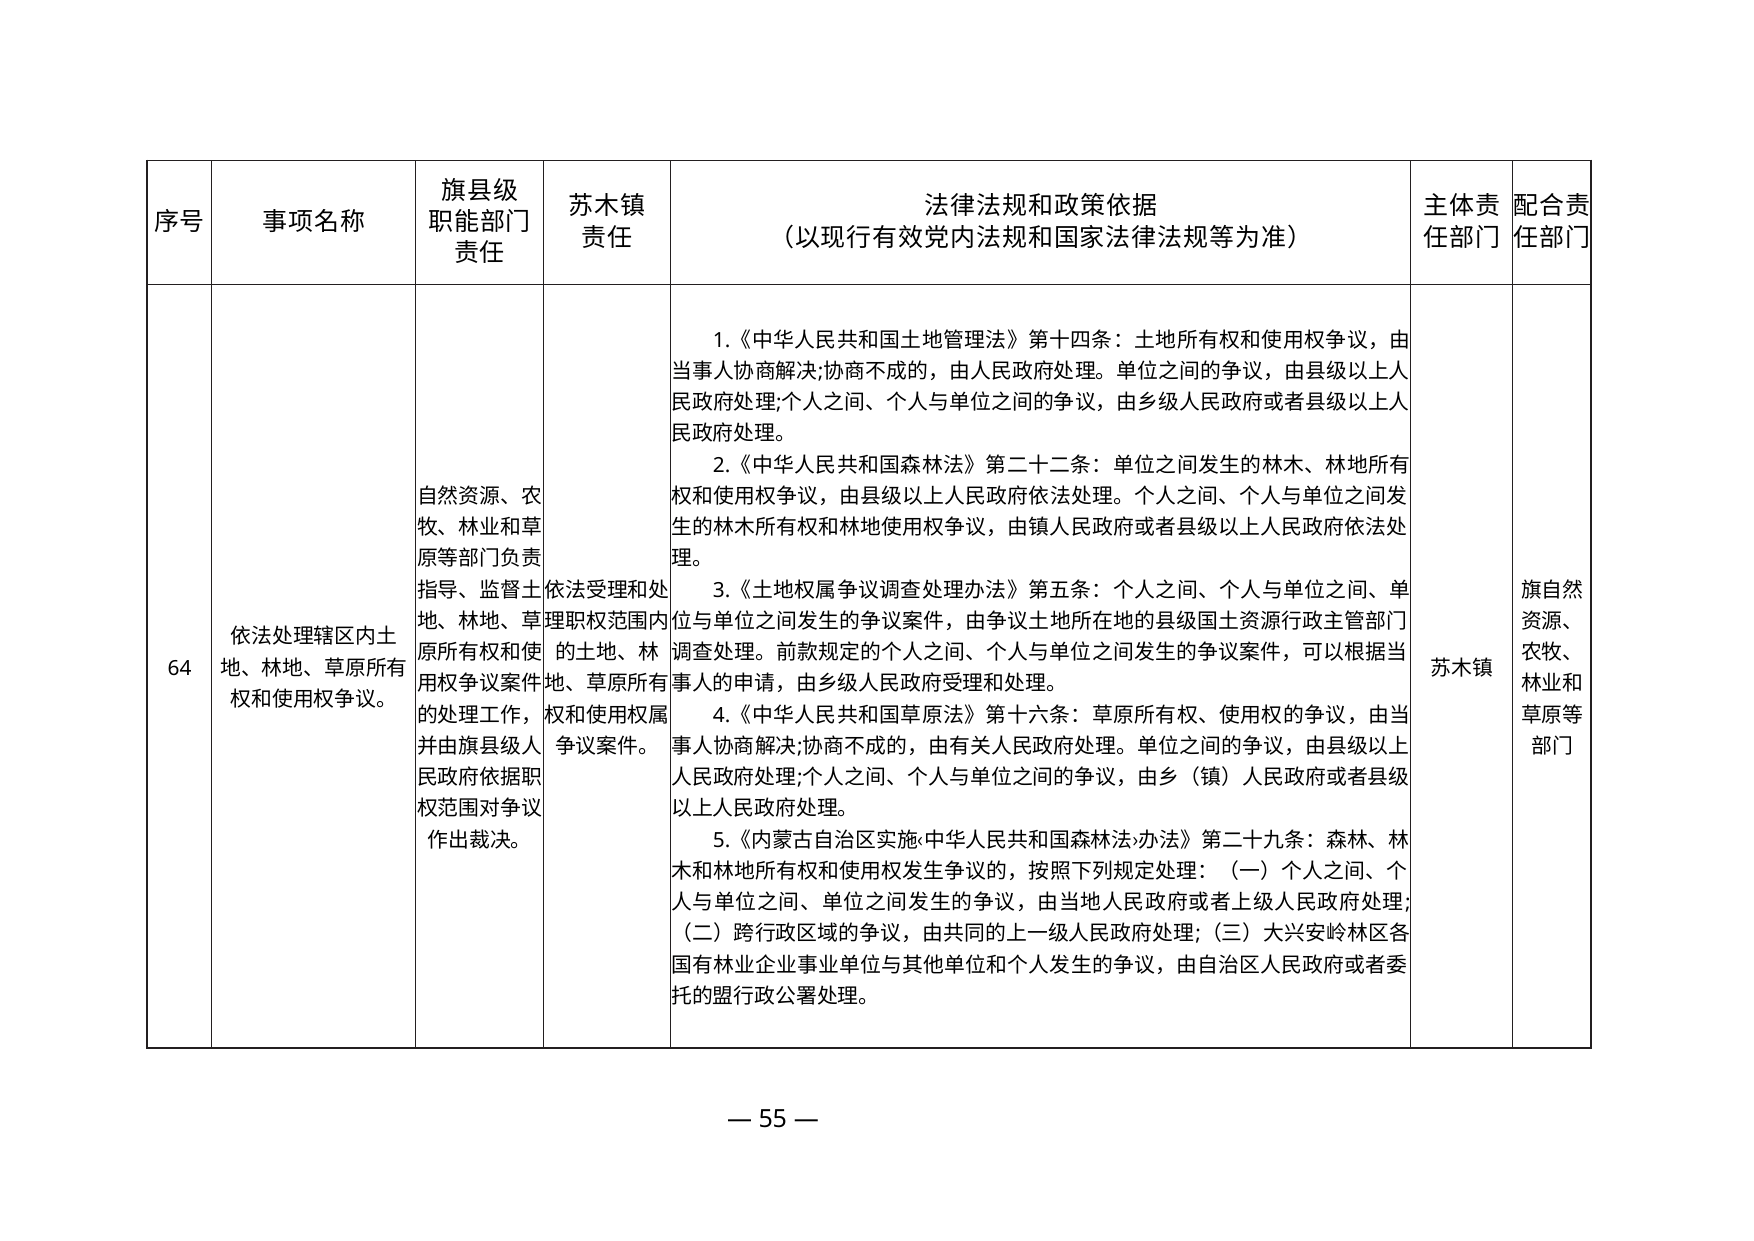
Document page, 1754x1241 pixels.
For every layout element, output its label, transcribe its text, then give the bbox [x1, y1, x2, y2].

table_header 配合责任部门 [1513, 161, 1590, 284]
table_header 法律法规和政策依据 （以现行有效党内法规和国家法律法规等为准） [671, 161, 1410, 284]
table_header 旗县级 职能部门 责任 [416, 161, 543, 284]
table_header 主体责任部门 [1411, 161, 1512, 284]
table_cell 1.《中华人民共和国土地管理法》第十四条：土地所有权和使用权争议，由当事人协商解决;协商不成的，由人民政府处理。单位之间的争议，由县级以上人民政府处理;个人之间、个人与单位之间的争议，由乡级人民政府或者县级以上人民政府处理。 2.《中华人民共和国森林法》第二十二条：单位之间发生的林木、林地所有权和使用权争议，由县级以上人民政府依法处理。个人之间、个人与单位之间发生的林木所有权和林地使用权争议，由镇人民政府或者县级以上人民政府依法处理。 3.《土地权属争议调查处理办法》第五条：个人之间、个人与单位之间、单位与单位之间发生的争议案件，由争议土地所在地的县级国土资源行政主管部门调查处理。前款规定的个人之间、个人与单位之间发生的争议案件，可以根据当事人的申请，由乡级人民政府受理和处理。 4.《中华人民共和国草原法》第十六条：草原所有权、使用权的争议，由当事人协商解决;协商不成的，由有关人民政府处理。单位之间的争议，由县级以上人民政府处理;个人之间、个人与单位之间的争议，由乡（镇）人民政府或者县级以上人民政府处理。 5.《内蒙古自治区实施‹中华人民共和国森林法›办法》第二十九条：森林、林木和林地所有权和使用权发生争议的，按照下列规定处理：（一）个人之间、个人与单位之间、单位之间发生的争议，由当地人民政府或者上级人民政府处理;（二）跨行政区域的争议，由共同的上一级人民政府处理;（三）大兴安岭林区各国有林业企业事业单位与其他单位和个人发生的争议，由自治区人民政府或者委托的盟行政公署处理。 [671, 285, 1410, 1047]
table_cell 苏木镇 [1411, 285, 1512, 1047]
table_cell 依法处理辖区内土地、林地、草原所有权和使用权争议。 [212, 285, 415, 1047]
table_cell 64 [148, 285, 211, 1047]
table_header 事项名称 [212, 161, 415, 284]
table_cell 自然资源、农牧、林业和草原等部门负责指导、监督土地、林地、草原所有权和使用权争议案件的处理工作，并由旗县级人民政府依据职权范围对争议作出裁决。 [416, 285, 543, 1047]
table_cell 旗自然资源、农牧、林业和草原等部门 [1513, 285, 1590, 1047]
table_header 序号 [148, 161, 211, 284]
table_cell 依法受理和处理职权范围内的土地、林地、草原所有权和使用权属争议案件。 [544, 285, 670, 1047]
table_header 苏木镇 责任 [544, 161, 670, 284]
